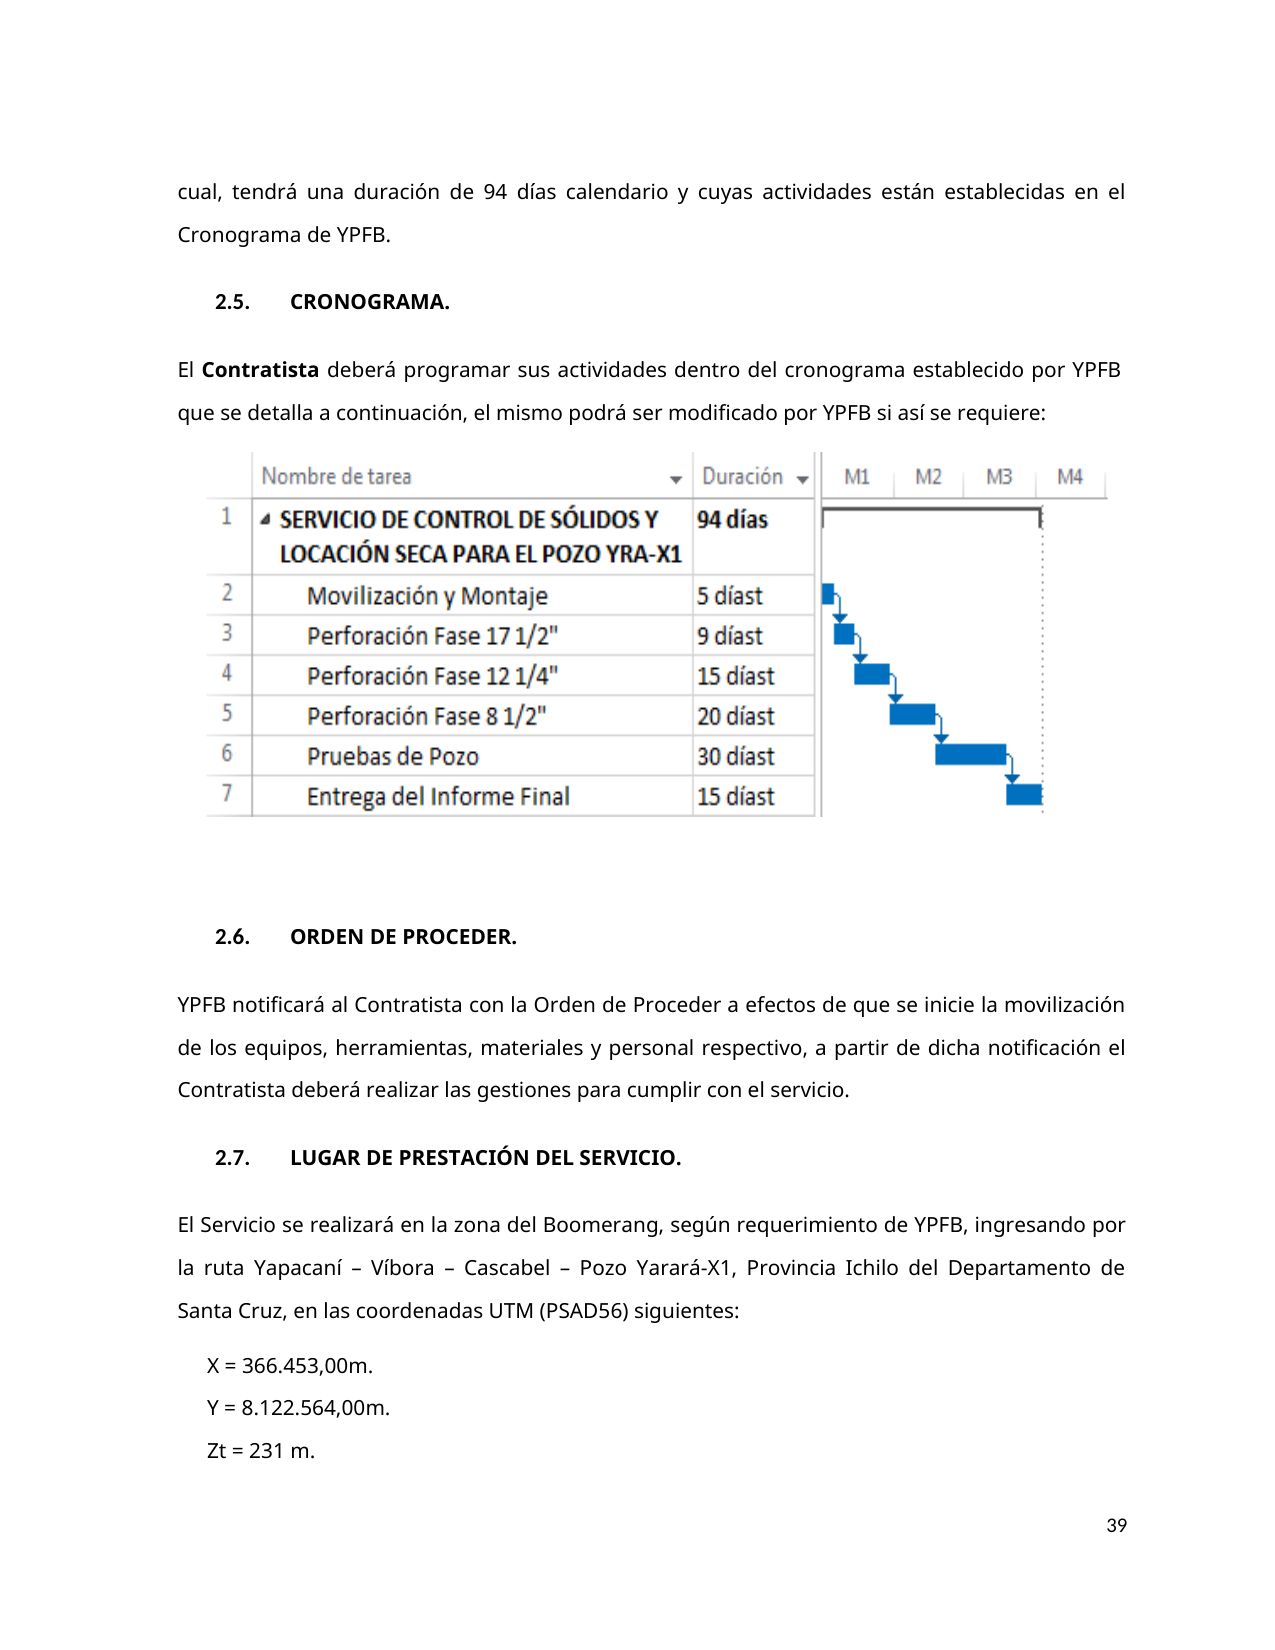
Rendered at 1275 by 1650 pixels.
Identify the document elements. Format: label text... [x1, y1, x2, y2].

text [177, 177, 1127, 248]
picture [206, 452, 1108, 817]
text YPFB notificará al Contratista con la Orden de Proceder a efectos de que se inicie la movilización de los equipos, herramientas, materiales y personal respectivo, a partir de dicha notificación el Contratista deberá realizar las gestiones para cumplir con el servicio. [177, 990, 1127, 1104]
list Zt = 231 m. [207, 1436, 1127, 1464]
text El Contratista deberá programar sus actividades dentro del cronograma establecido por YPFB que se detalla a continuación, el mismo podrá ser modificado por YPFB si así se requiere: [177, 355, 1122, 426]
list X = 366.453,00m. [207, 1351, 1127, 1379]
text LUGAR DE PRESTACIÓN DEL SERVICIO. [215, 1143, 1127, 1171]
text ORDEN DE PROCEDER. [215, 922, 1127, 951]
list El Servicio se realizará en la zona del Boomerang, según requerimiento de YPFB, ingresando por la ruta Yapacaní – Víbora – Cascabel – Pozo Yarará-X1, Provincia Ichilo del Departamento de Santa Cruz, en las coordenadas UTM (PSAD56) siguientes: [177, 1211, 1127, 1324]
text CRONOGRAMA. [215, 287, 1127, 316]
list Y = 8.122.564,00m. [207, 1393, 1127, 1422]
